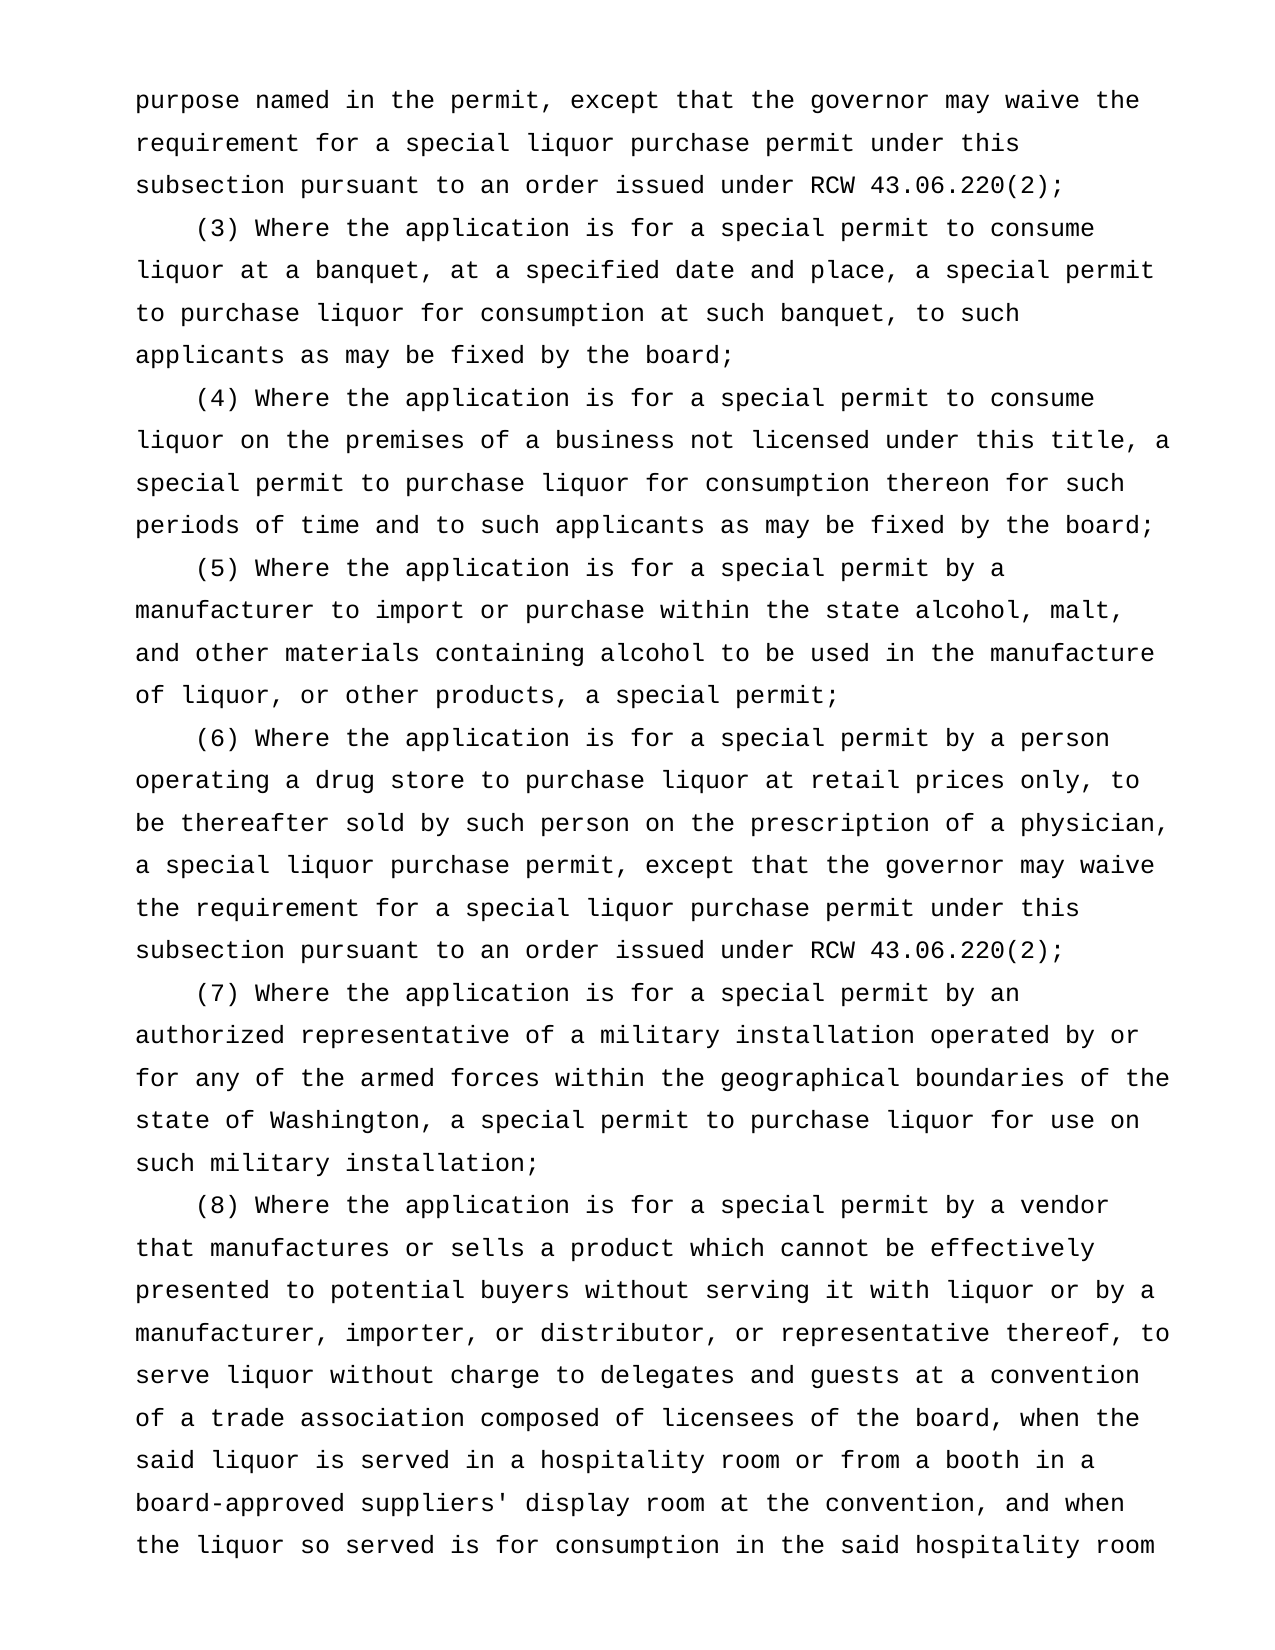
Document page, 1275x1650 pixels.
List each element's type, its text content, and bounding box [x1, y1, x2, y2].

text (5) Where the application is for a special permit by a manufacturer to import or purchase within the state alcohol, malt, and other materials containing alcohol to be used in the manufacture of liquor, or other products, a special permit; [135, 542, 1170, 712]
text (3) Where the application is for a special permit to consume liquor at a banquet, at a specified date and place, a special permit to purchase liquor for consumption at such banquet, to such applicants as may be fixed by the board; [135, 202, 1170, 372]
text (7) Where the application is for a special permit by an authorized representative of a military installation operated by or for any of the armed forces within the geographical boundaries of the state of Washington, a special permit to purchase liquor for use on such military installation; [135, 967, 1170, 1180]
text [135, 1180, 1170, 1562]
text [135, 75, 1170, 202]
text (6) Where the application is for a special permit by a person operating a drug store to purchase liquor at retail prices only, to be thereafter sold by such person on the prescription of a physician, a special liquor purchase permit, except that the governor may waive the requirement for a special liquor purchase permit under this subsection pursuant to an order issued under RCW 43.06.220(2); [135, 712, 1170, 967]
text (4) Where the application is for a special permit to consume liquor on the premises of a business not licensed under this title, a special permit to purchase liquor for consumption thereon for such periods of time and to such applicants as may be fixed by the board; [135, 372, 1170, 542]
